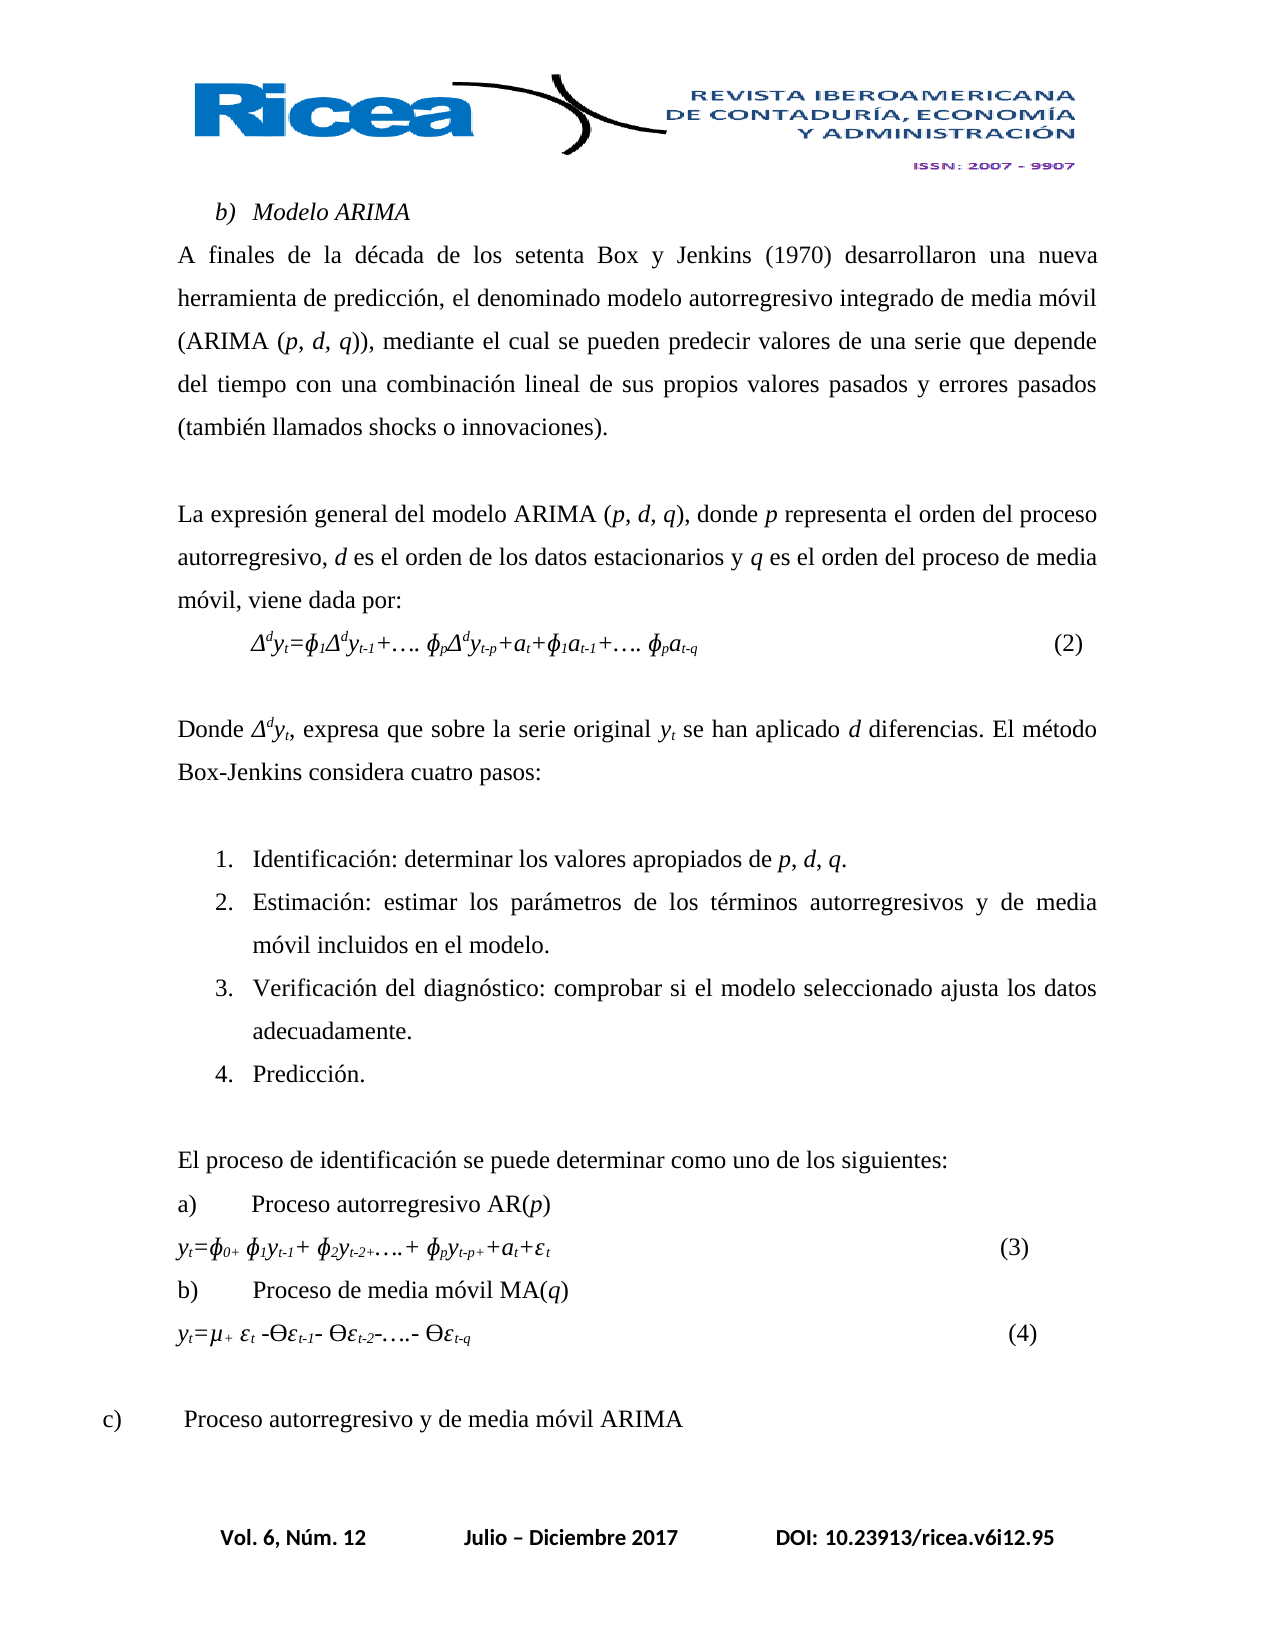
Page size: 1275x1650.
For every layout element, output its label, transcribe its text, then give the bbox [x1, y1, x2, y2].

list Estimación: estimar los parámetros de los términos autorregresivos y de media móvil incluidos en el modelo. [215, 887, 1098, 959]
list A finales de la década de los setenta Box y Jenkins (1970) desarrollaron una nueva herramienta de predicción, el denominado modelo autorregresivo integrado de media móvil (ARIMA (p, d, q)), mediante el cual se pueden predecir valores de una serie que depende del tiempo con una combinación lineal de sus propios valores pasados y errores pasados (también llamados shocks o innovaciones). [177, 240, 1098, 441]
list yt=ɸ0+ ɸ1yt-1+ ɸ2yt-2+….+ ɸpyt-p++at+ԑt (3) [177, 1232, 1098, 1261]
text El proceso de identificación se puede determinar como uno de los siguientes: [177, 1146, 1098, 1174]
list Proceso de media móvil MA(q) [177, 1275, 1098, 1304]
list Verificación del diagnóstico: comprobar si el modelo seleccionado ajusta los datos adecuadamente. [215, 973, 1098, 1045]
picture [194, 73, 1081, 173]
text yt=µ+ ԑt -ϴԑt-1- ϴԑt-2-….- ϴԑt-q (4) [177, 1318, 1098, 1347]
list Donde Δdyt, expresa que sobre la serie original yt se han aplicado d diferencias. El método Box-Jenkins considera cuatro pasos: [177, 714, 1098, 786]
list Proceso autorregresivo y de media móvil ARIMA [102, 1404, 1098, 1433]
list Δdyt=ɸ1Δdyt-1+…. ɸpΔdyt-p+at+ɸ1at-1+…. ɸpat-q (2) [177, 628, 1098, 657]
list Predicción. [215, 1059, 1098, 1088]
list Modelo ARIMA [215, 197, 1098, 226]
list La expresión general del modelo ARIMA (p, d, q), donde p representa el orden del proceso autorregresivo, d es el orden de los datos estacionarios y q es el orden del proceso de media móvil, viene dada por: [177, 499, 1098, 614]
list Proceso autorregresivo AR(p) [177, 1189, 1098, 1217]
list Identificación: determinar los valores apropiados de p, d, q. [215, 844, 1098, 872]
